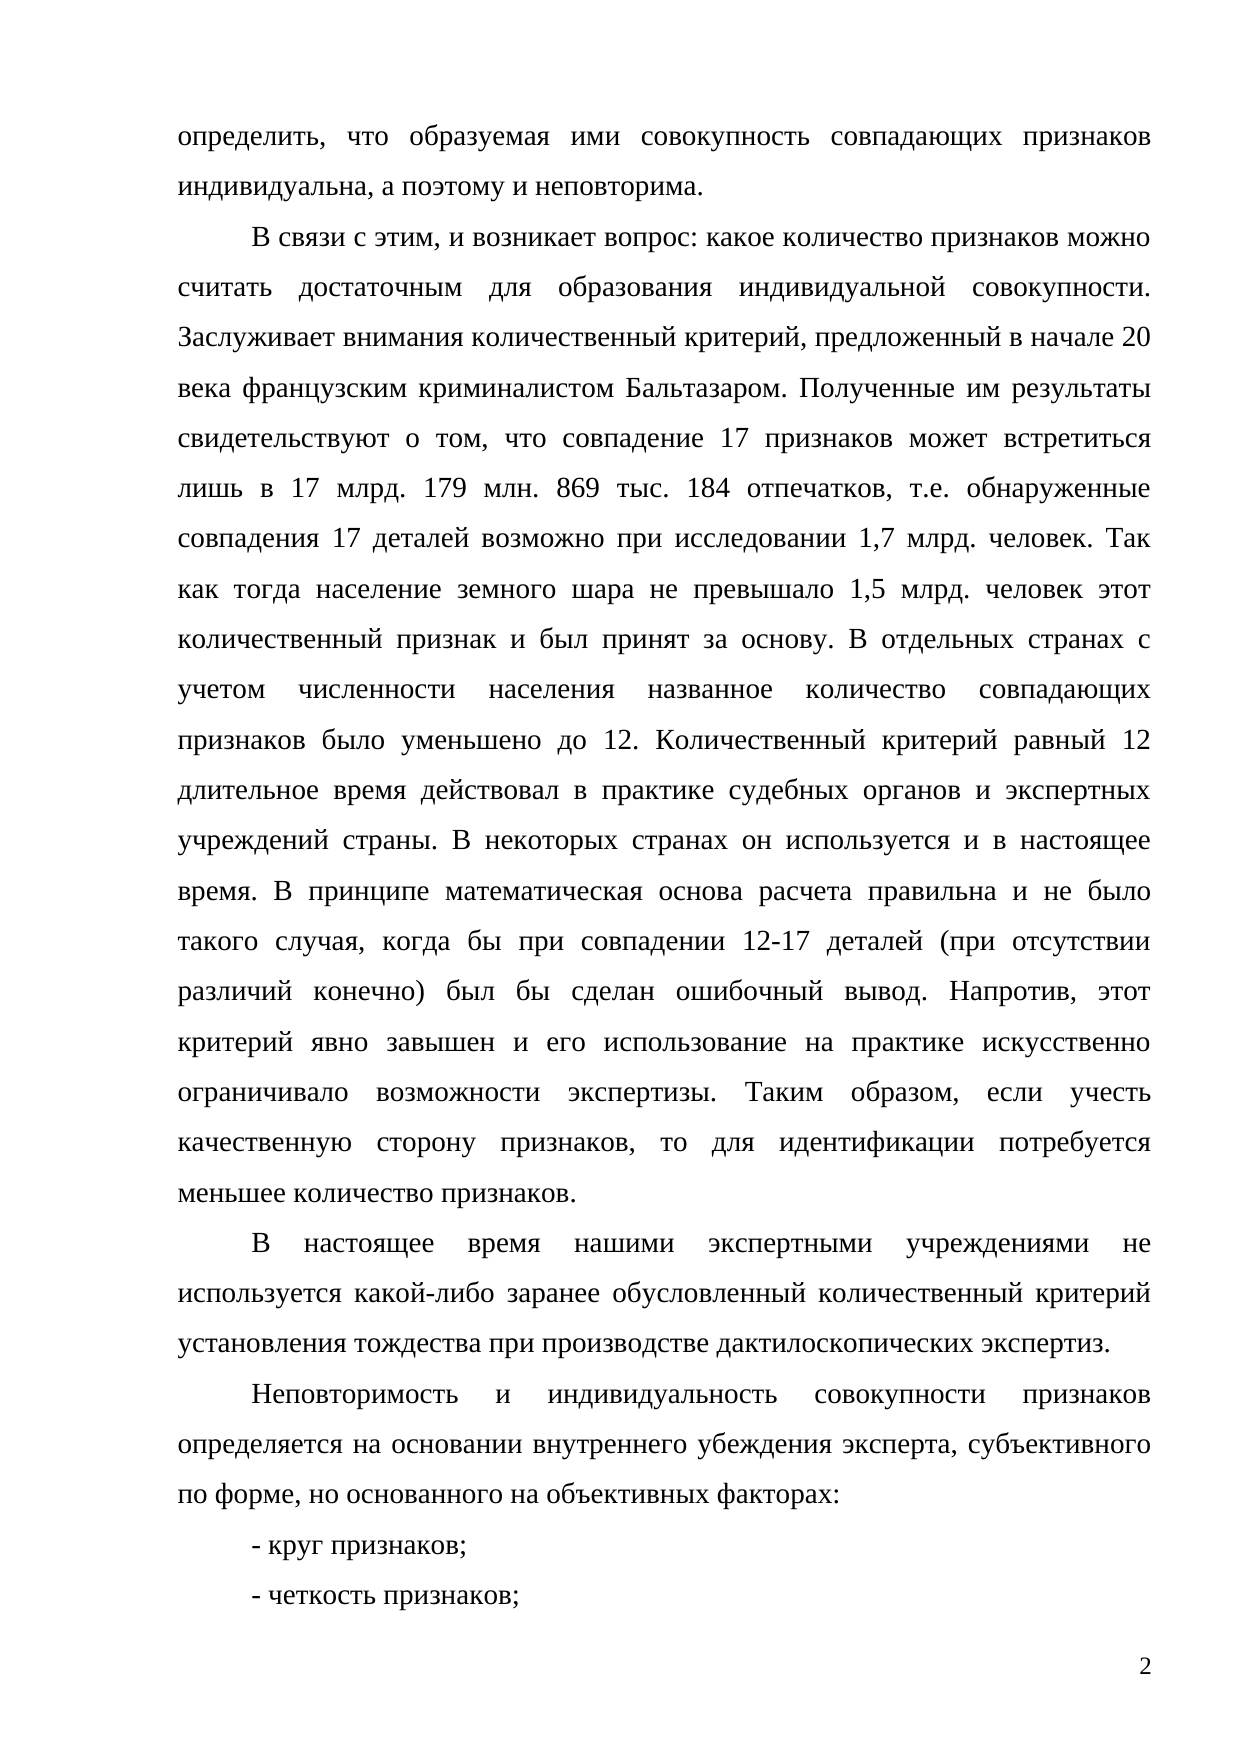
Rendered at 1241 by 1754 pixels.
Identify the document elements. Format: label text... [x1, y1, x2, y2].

text Неповторимость и индивидуальность совокупности признаков определяется на основании внутреннего убеждения эксперта, субъективного по форме, но основанного на объективных факторах: [177, 1376, 1152, 1510]
text - круг признаков; [177, 1527, 1152, 1560]
text В связи с этим, и возникает вопрос: какое количество признаков можно считать достаточным для образования индивидуальной совокупности. Заслуживает внимания количественный критерий, предложенный в начале 20 века французским криминалистом Бальтазаром. Полученные им результаты свидетельствуют о том, что совпадение 17 признаков может встретиться лишь в 17 млрд. 179 млн. 869 тыс. 184 отпечатков, т.е. обнаруженные совпадения 17 деталей возможно при исследовании 1,7 млрд. человек. Так как тогда население земного шара не превышало 1,5 млрд. человек этот количественный признак и был принят за основу. В отдельных странах с учетом численности населения названное количество совпадающих признаков было уменьшено до 12. Количественный критерий равный 12 длительное время действовал в практике судебных органов и экспертных учреждений страны. В некоторых странах он используется и в настоящее время. В принципе математическая основа расчета правильна и не было такого случая, когда бы при совпадении 12-17 деталей (при отсутствии различий конечно) был бы сделан ошибочный вывод. Напротив, этот критерий явно завышен и его использование на практике искусственно ограничивало возможности экспертизы. Таким образом, если учесть качественную сторону признаков, то для идентификации потребуется меньшее количество признаков. [177, 219, 1152, 1208]
text - четкость признаков; [177, 1577, 1152, 1611]
text В настоящее время нашими экспертными учреждениями не используется какой-либо заранее обусловленный количественный критерий установления тождества при производстве дактилоскопических экспертиз. [177, 1225, 1152, 1359]
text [177, 118, 1152, 202]
